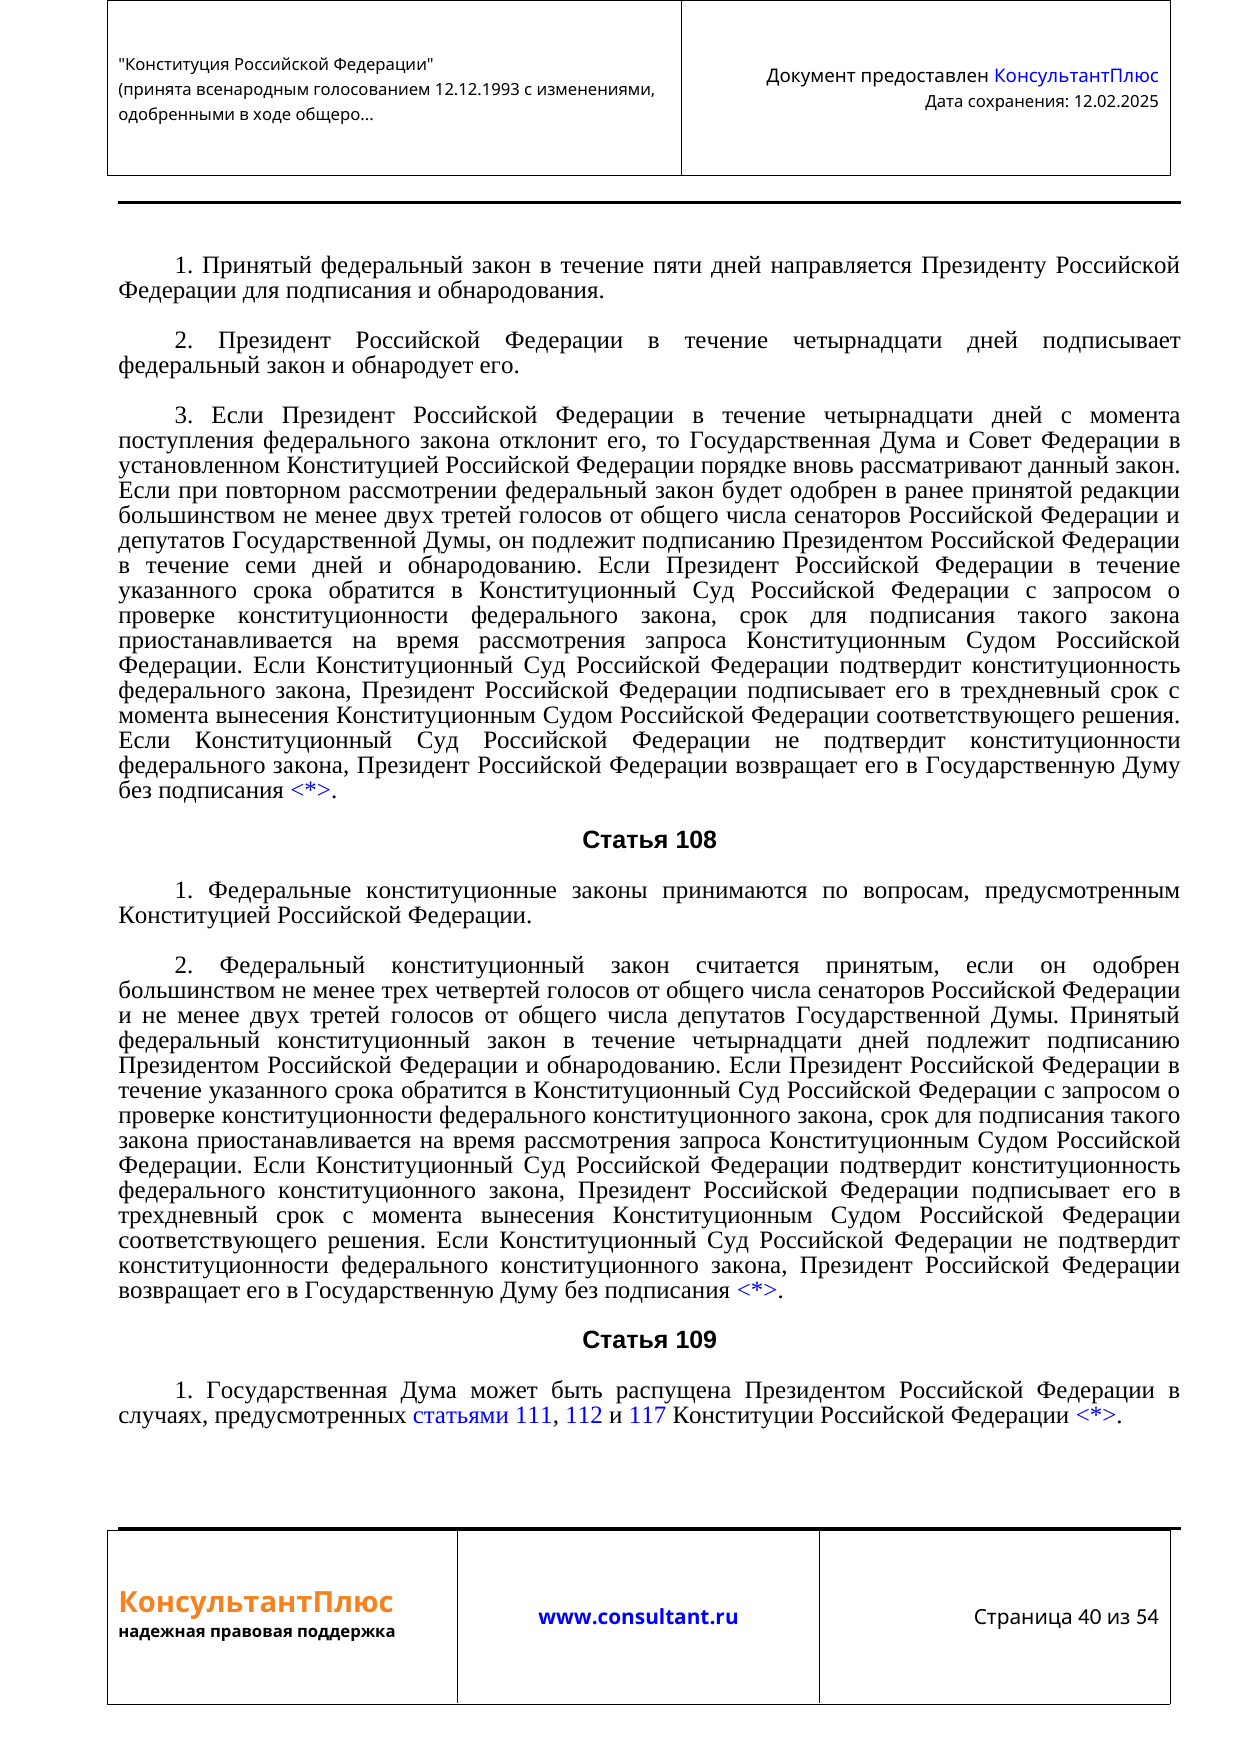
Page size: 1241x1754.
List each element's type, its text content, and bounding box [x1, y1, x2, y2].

text 1. Принятый федеральный закон в течение пяти дней направляется Президенту Российской Федерации для подписания и обнародования. [118, 254, 1181, 304]
text 2. Федеральный конституционный закон считается принятым, если он одобрен большинством не менее трех четвертей голосов от общего числа сенаторов Российской Федерации и не менее двух третей голосов от общего числа депутатов Государственной Думы. Принятый федеральный конституционный закон в течение четырнадцати дней подлежит подписанию Президентом Российской Федерации и обнародованию. Если Президент Российской Федерации в течение указанного срока обратится в Конституционный Суд Российской Федерации с запросом о проверке конституционности федерального конституционного закона, срок для подписания такого закона приостанавливается на время рассмотрения запроса Конституционным Судом Российской Федерации. Если Конституционный Суд Российской Федерации подтвердит конституционность федерального конституционного закона, Президент Российской Федерации подписывает его в трехдневный срок с момента вынесения Конституционным Судом Российской Федерации соответствующего решения. Если Конституционный Суд Российской Федерации не подтвердит конституционности федерального конституционного закона, Президент Российской Федерации возвращает его в Государственную Думу без подписания <*>. [118, 954, 1181, 1304]
text 2. Президент Российской Федерации в течение четырнадцати дней подписывает федеральный закон и обнародует его. [118, 329, 1181, 379]
text Статья 109 [118, 1329, 1181, 1354]
text Статья 108 [118, 829, 1181, 854]
text 1. Государственная Дума может быть распущена Президентом Российской Федерации в случаях, предусмотренных статьями 111, 112 и 117 Конституции Российской Федерации <*>. [118, 1379, 1181, 1429]
text 1. Федеральные конституционные законы принимаются по вопросам, предусмотренным Конституцией Российской Федерации. [118, 879, 1181, 929]
text 3. Если Президент Российской Федерации в течение четырнадцати дней с момента поступления федерального закона отклонит его, то Государственная Дума и Совет Федерации в установленном Конституцией Российской Федерации порядке вновь рассматривают данный закон. Если при повторном рассмотрении федеральный закон будет одобрен в ранее принятой редакции большинством не менее двух третей голосов от общего числа сенаторов Российской Федерации и депутатов Государственной Думы, он подлежит подписанию Президентом Российской Федерации в течение семи дней и обнародованию. Если Президент Российской Федерации в течение указанного срока обратится в Конституционный Суд Российской Федерации с запросом о проверке конституционности федерального закона, срок для подписания такого закона приостанавливается на время рассмотрения запроса Конституционным Судом Российской Федерации. Если Конституционный Суд Российской Федерации подтвердит конституционность федерального закона, Президент Российской Федерации подписывает его в трехдневный срок с момента вынесения Конституционным Судом Российской Федерации соответствующего решения. Если Конституционный Суд Российской Федерации не подтвердит конституционности федерального закона, Президент Российской Федерации возвращает его в Государственную Думу без подписания <*>. [118, 404, 1181, 804]
